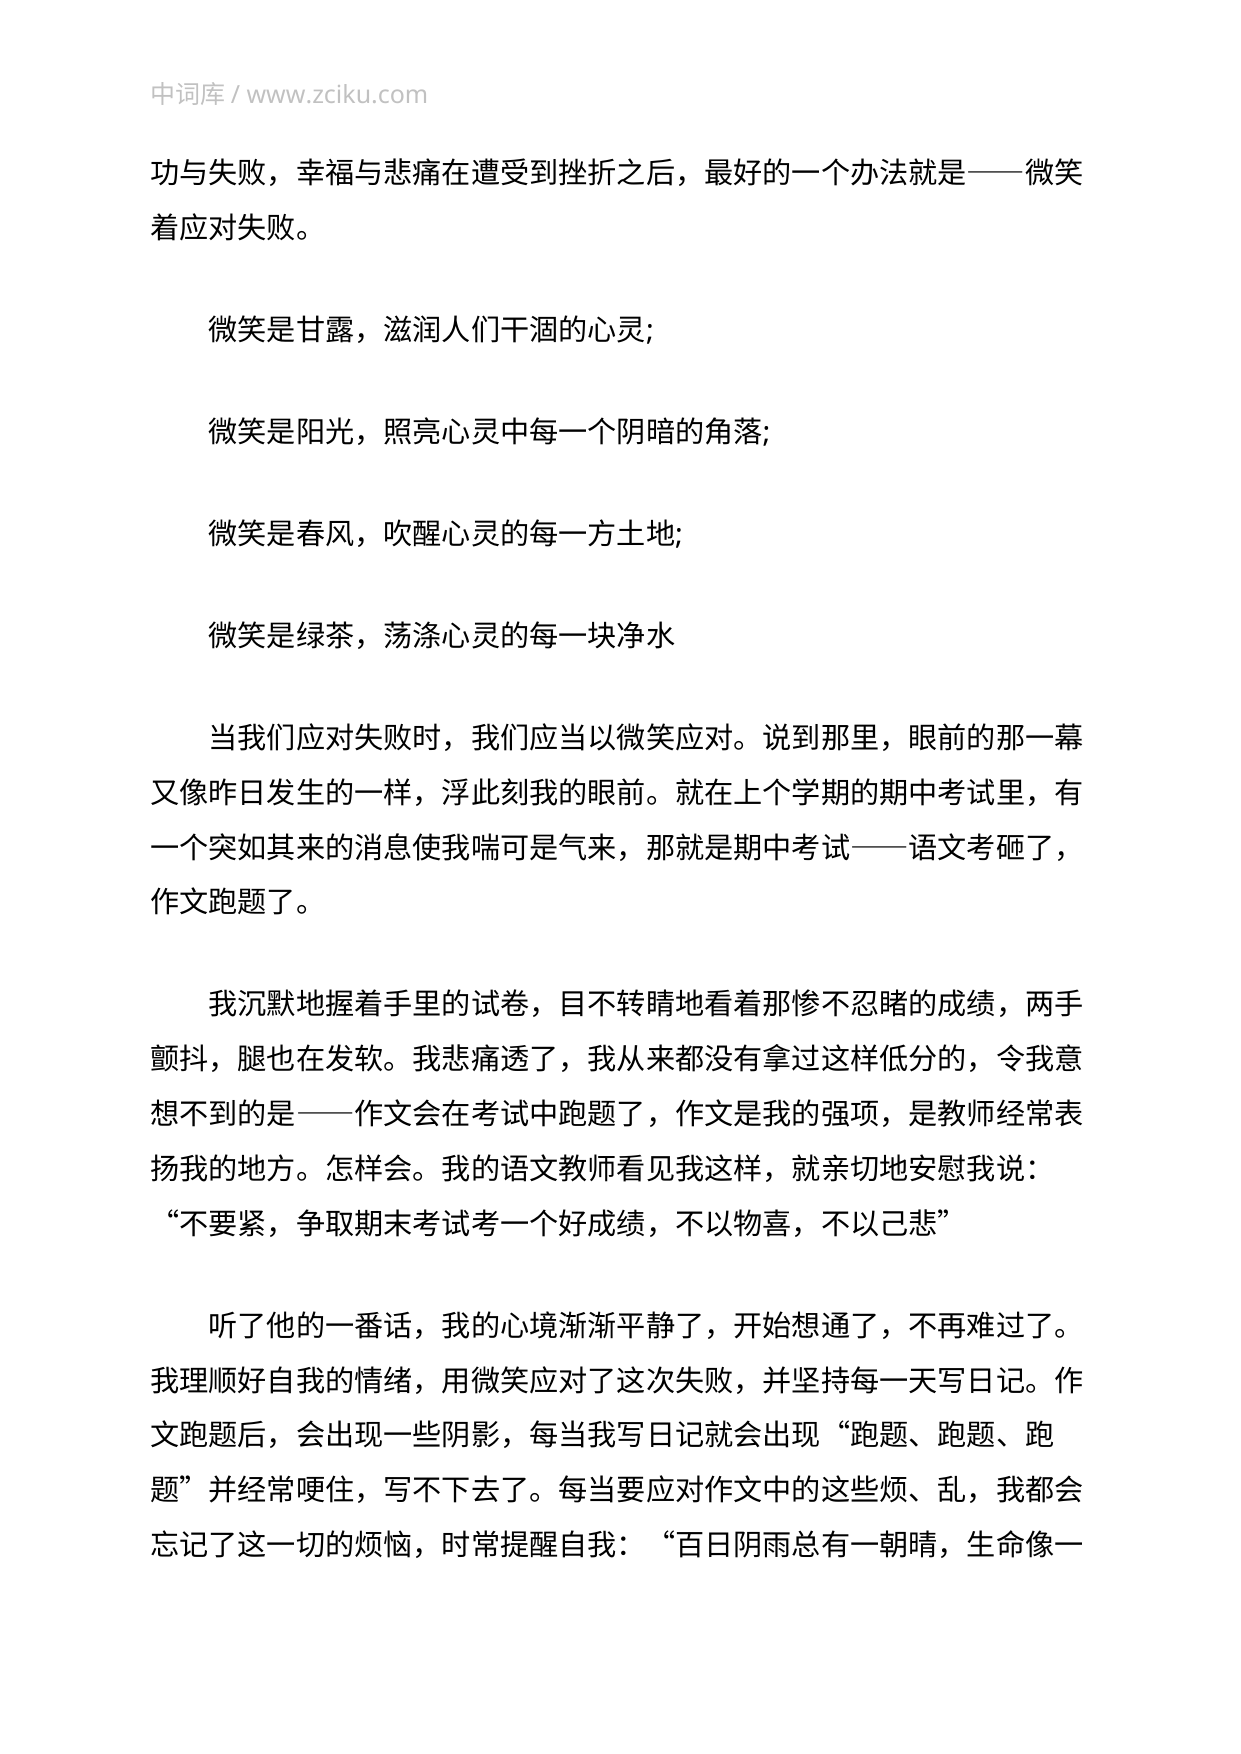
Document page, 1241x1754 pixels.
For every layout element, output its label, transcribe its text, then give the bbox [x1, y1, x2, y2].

text 我沉默地握着手里的试卷，目不转睛地看着那惨不忍睹的成绩，两手颤抖，腿也在发软。我悲痛透了，我从来都没有拿过这样低分的，令我意想不到的是——作文会在考试中跑题了，作文是我的强项，是教师经常表扬我的地方。怎样会。我的语文教师看见我这样，就亲切地安慰我说：“不要紧，争取期末考试考一个好成绩，不以物喜，不以己悲” [150, 981, 1090, 1243]
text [150, 1302, 1090, 1564]
text 微笑是绿茶，荡涤心灵的每一块净水 [150, 613, 1090, 655]
text 微笑是甘露，滋润人们干涸的心灵; [150, 307, 1090, 349]
text 微笑是春风，吹醒心灵的每一方土地; [150, 511, 1090, 553]
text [150, 150, 1090, 247]
text 当我们应对失败时，我们应当以微笑应对。说到那里，眼前的那一幕又像昨日发生的一样，浮此刻我的眼前。就在上个学期的期中考试里，有一个突如其来的消息使我喘可是气来，那就是期中考试——语文考砸了，作文跑题了。 [150, 714, 1090, 921]
text 微笑是阳光，照亮心灵中每一个阴暗的角落; [150, 409, 1090, 451]
